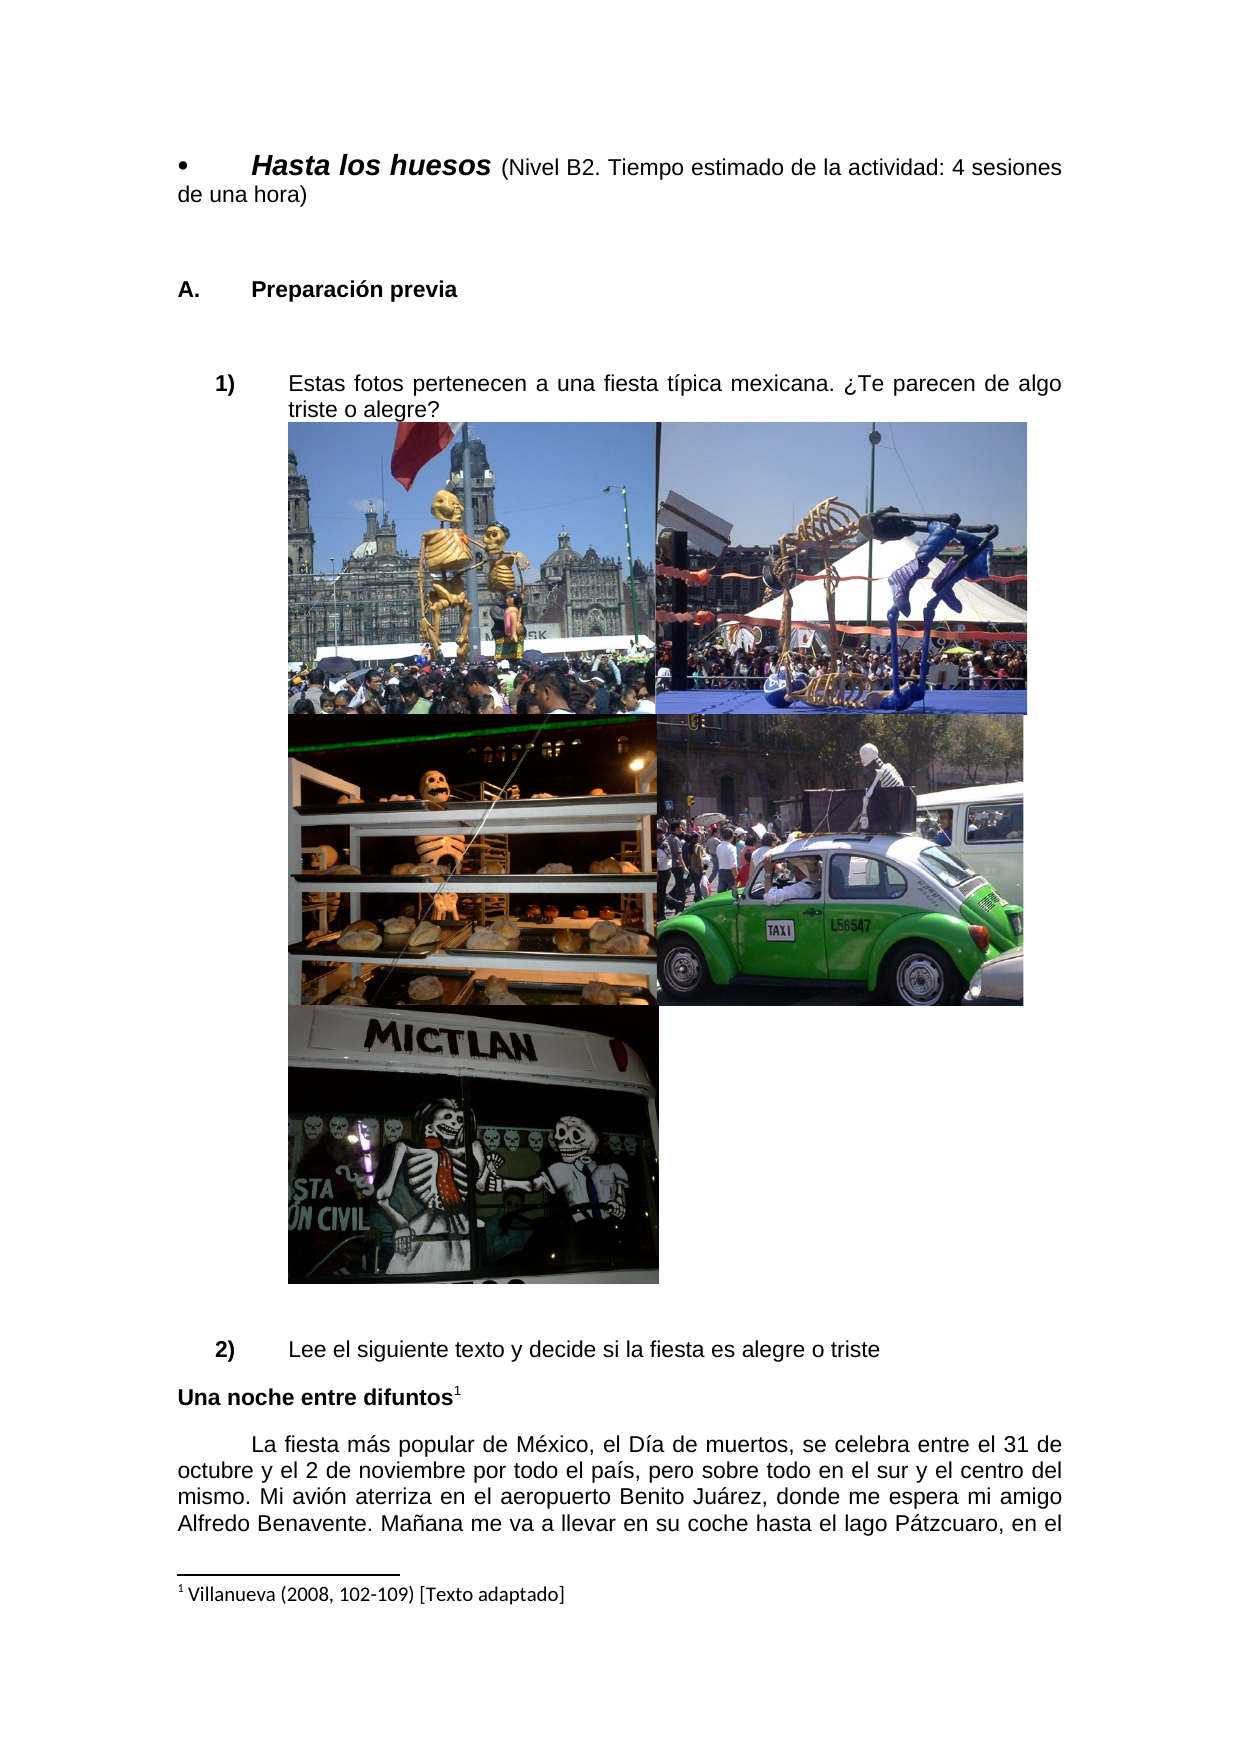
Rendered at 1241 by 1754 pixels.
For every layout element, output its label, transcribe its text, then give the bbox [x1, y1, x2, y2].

text • Hasta los huesos (Nivel B2. Tiempo estimado de la actividad: 4 sesiones de una hora) [177, 148, 1063, 207]
text Una noche entre difuntos [177, 1383, 1063, 1410]
text A. Preparación previa [177, 276, 1063, 302]
list Lee el siguiente texto y decide si la fiesta es alegre o triste [215, 1336, 1063, 1363]
picture [288, 422, 1028, 1284]
list Estas fotos pertenecen a una fiesta típica mexicana. ¿Te parecen de algo triste o alegre? [215, 370, 1063, 423]
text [177, 1431, 1063, 1536]
